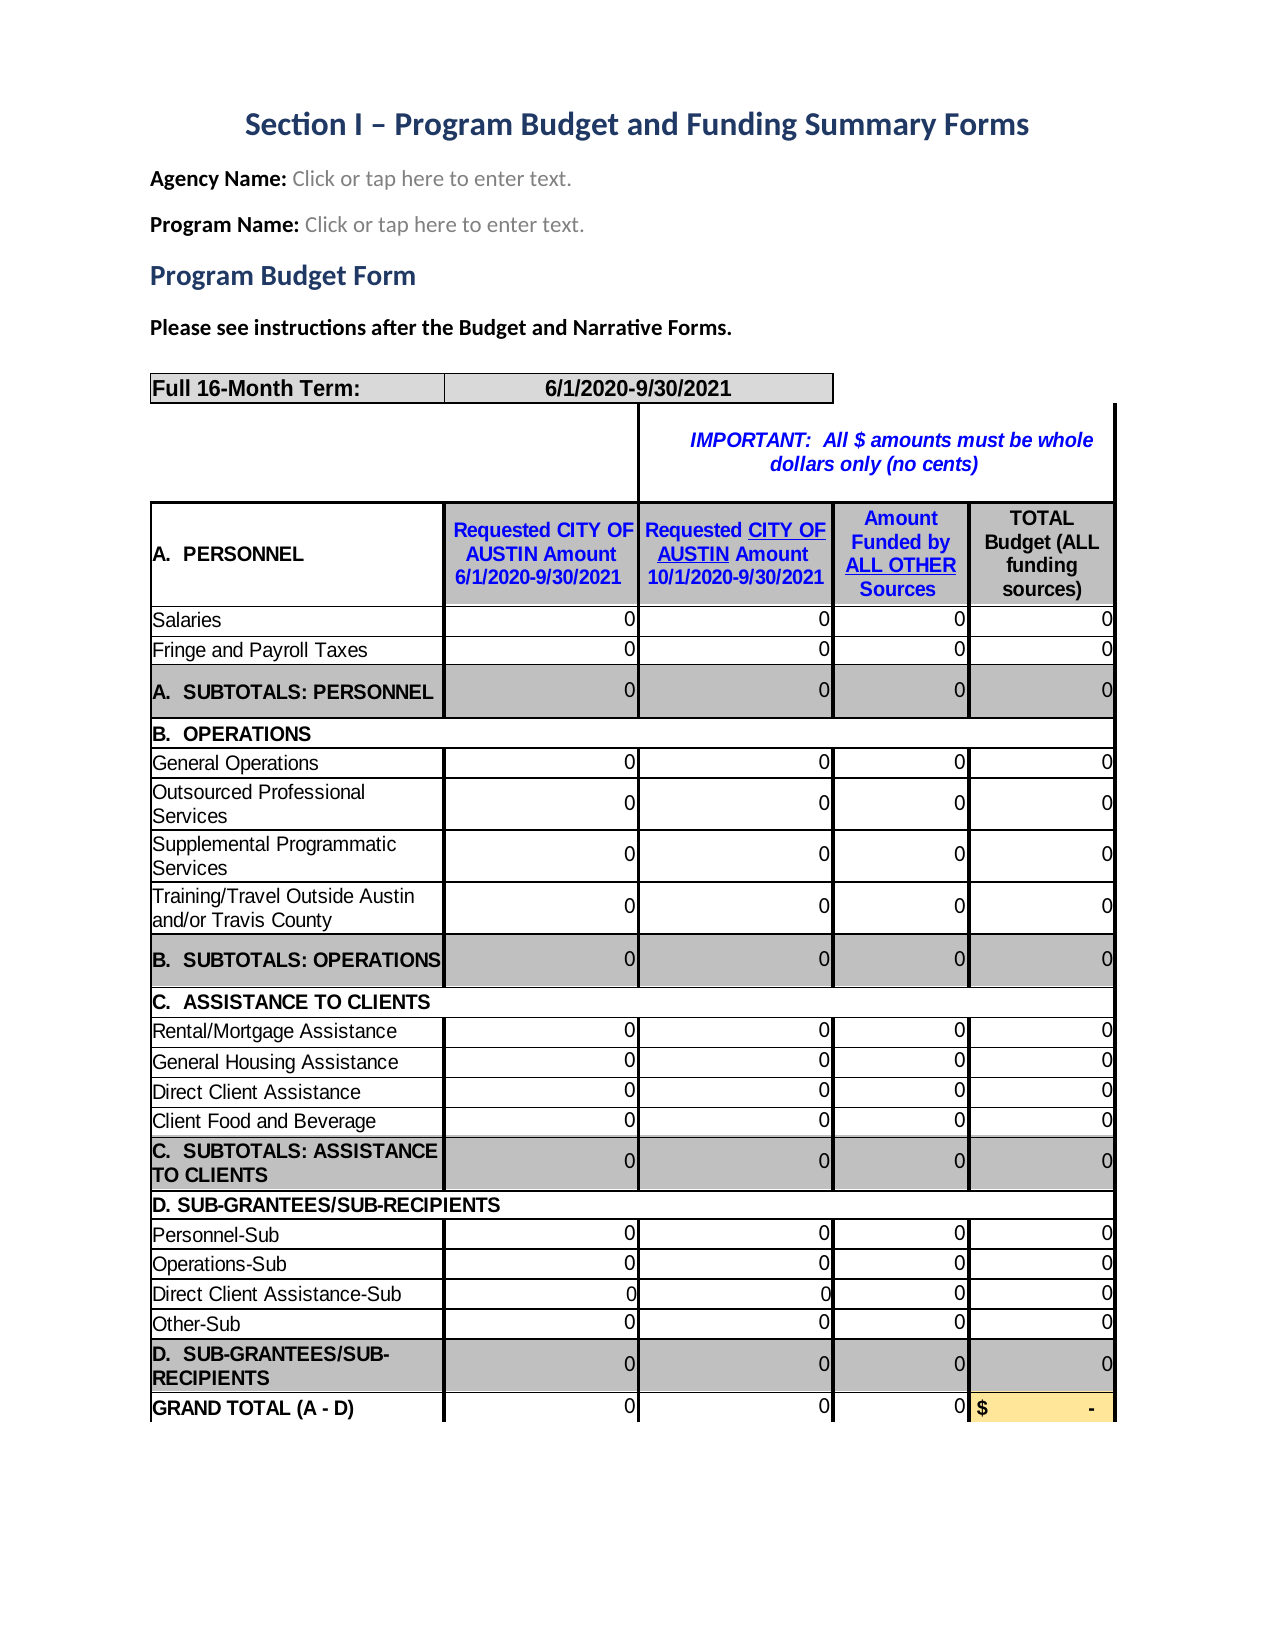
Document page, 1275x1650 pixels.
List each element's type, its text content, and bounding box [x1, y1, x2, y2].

text Please see instructions after the Budget and Narrative Forms. [150, 313, 1125, 341]
text Section I – Program Budget and Funding Summary Forms [150, 103, 1125, 144]
text Program Name: [150, 211, 1125, 239]
text Agency Name: [150, 164, 1125, 192]
text Program Budget Form [150, 257, 1125, 293]
